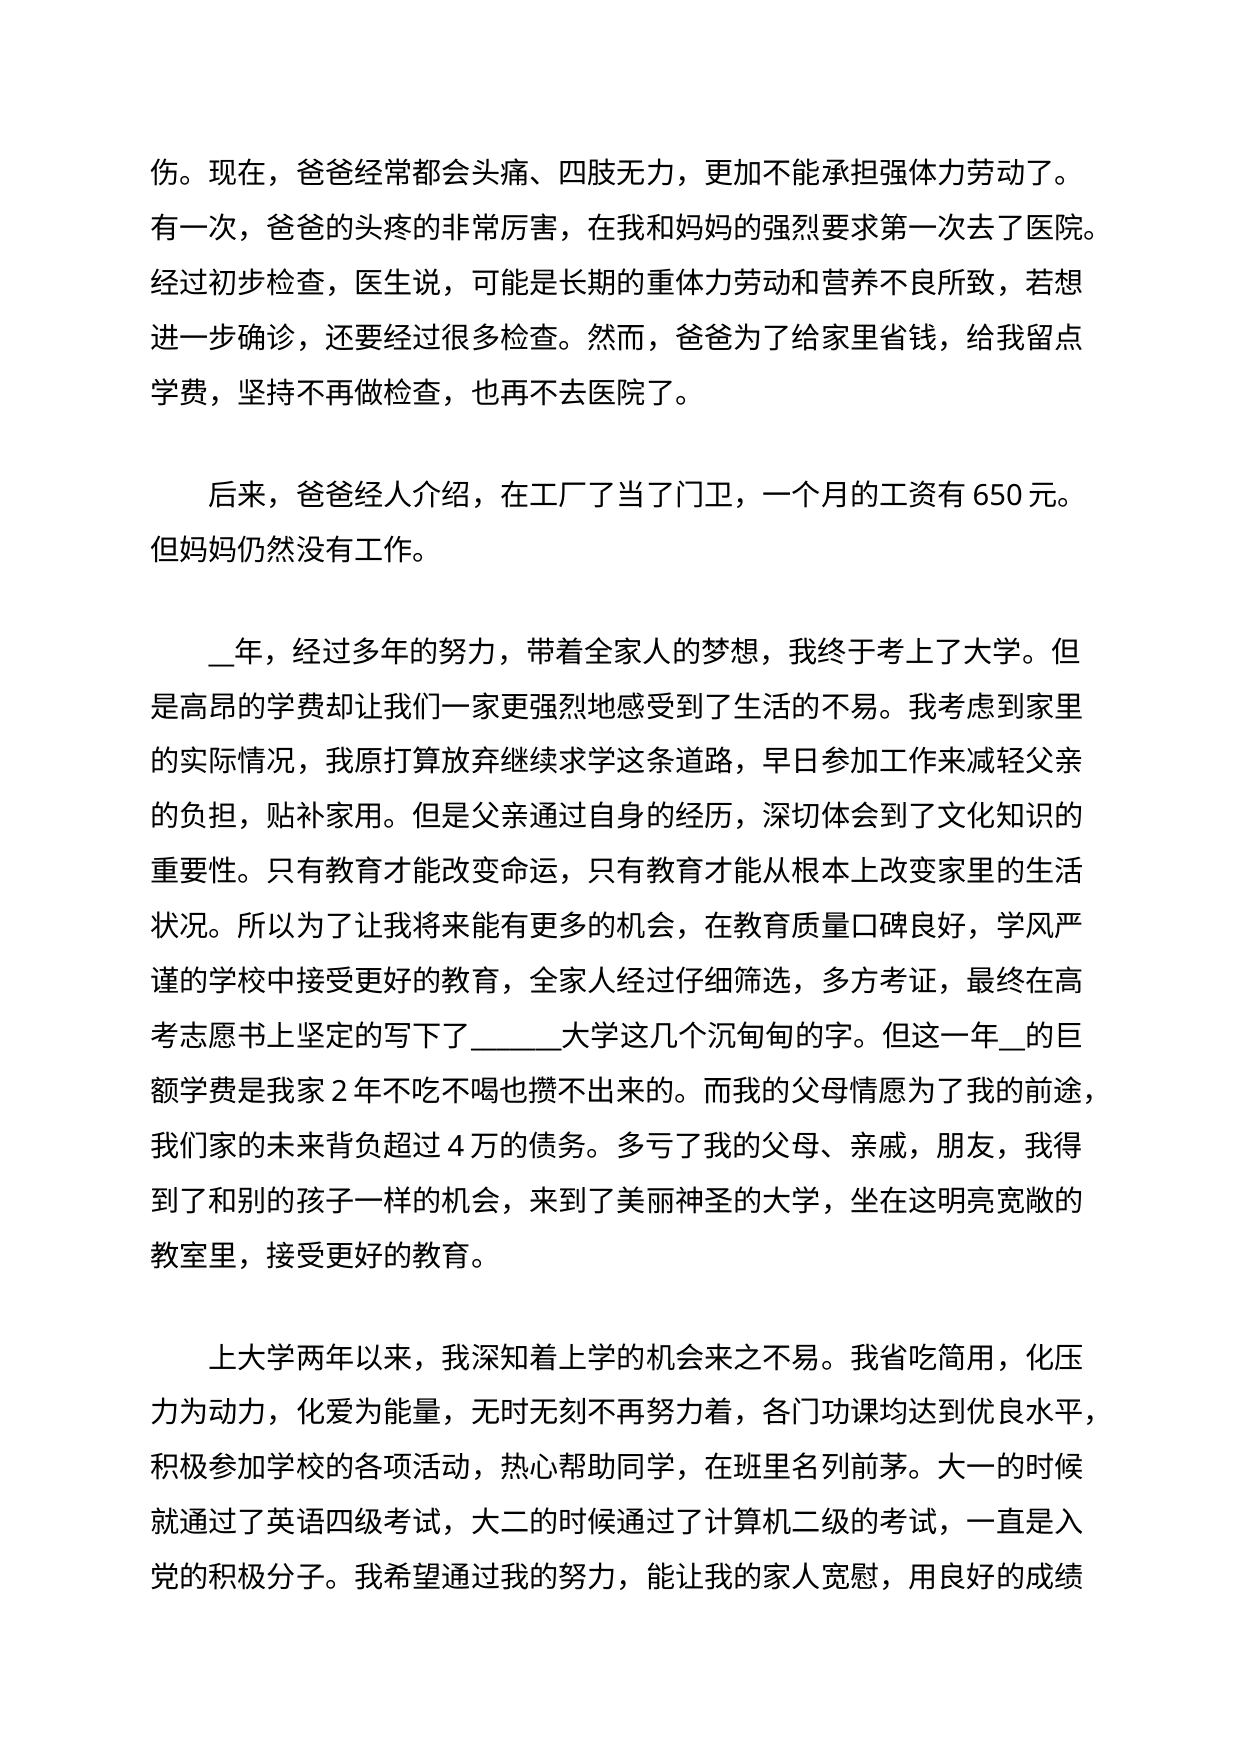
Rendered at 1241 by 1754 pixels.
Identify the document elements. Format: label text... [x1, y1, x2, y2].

text __年，经过多年的努力，带着全家人的梦想，我终于考上了大学。但是高昂的学费却让我们一家更强烈地感受到了生活的不易。我考虑到家里的实际情况，我原打算放弃继续求学这条道路，早日参加工作来减轻父亲的负担，贴补家用。但是父亲通过自身的经历，深切体会到了文化知识的重要性。只有教育才能改变命运，只有教育才能从根本上改变家里的生活状况。所以为了让我将来能有更多的机会，在教育质量口碑良好，学风严谨的学校中接受更好的教育，全家人经过仔细筛选，多方考证，最终在高考志愿书上坚定的写下了_______大学这几个沉甸甸的字。但这一年__的巨额学费是我家2年不吃不喝也攒不出来的。而我的父母情愿为了我的前途，我们家的未来背负超过4万的债务。多亏了我的父母、亲戚，朋友，我得到了和别的孩子一样的机会，来到了美丽神圣的大学，坐在这明亮宽敞的教室里，接受更好的教育。 [150, 628, 1090, 1275]
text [150, 150, 1090, 412]
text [150, 1334, 1090, 1596]
text 后来，爸爸经人介绍，在工厂了当了门卫，一个月的工资有650元。但妈妈仍然没有工作。 [150, 471, 1090, 569]
